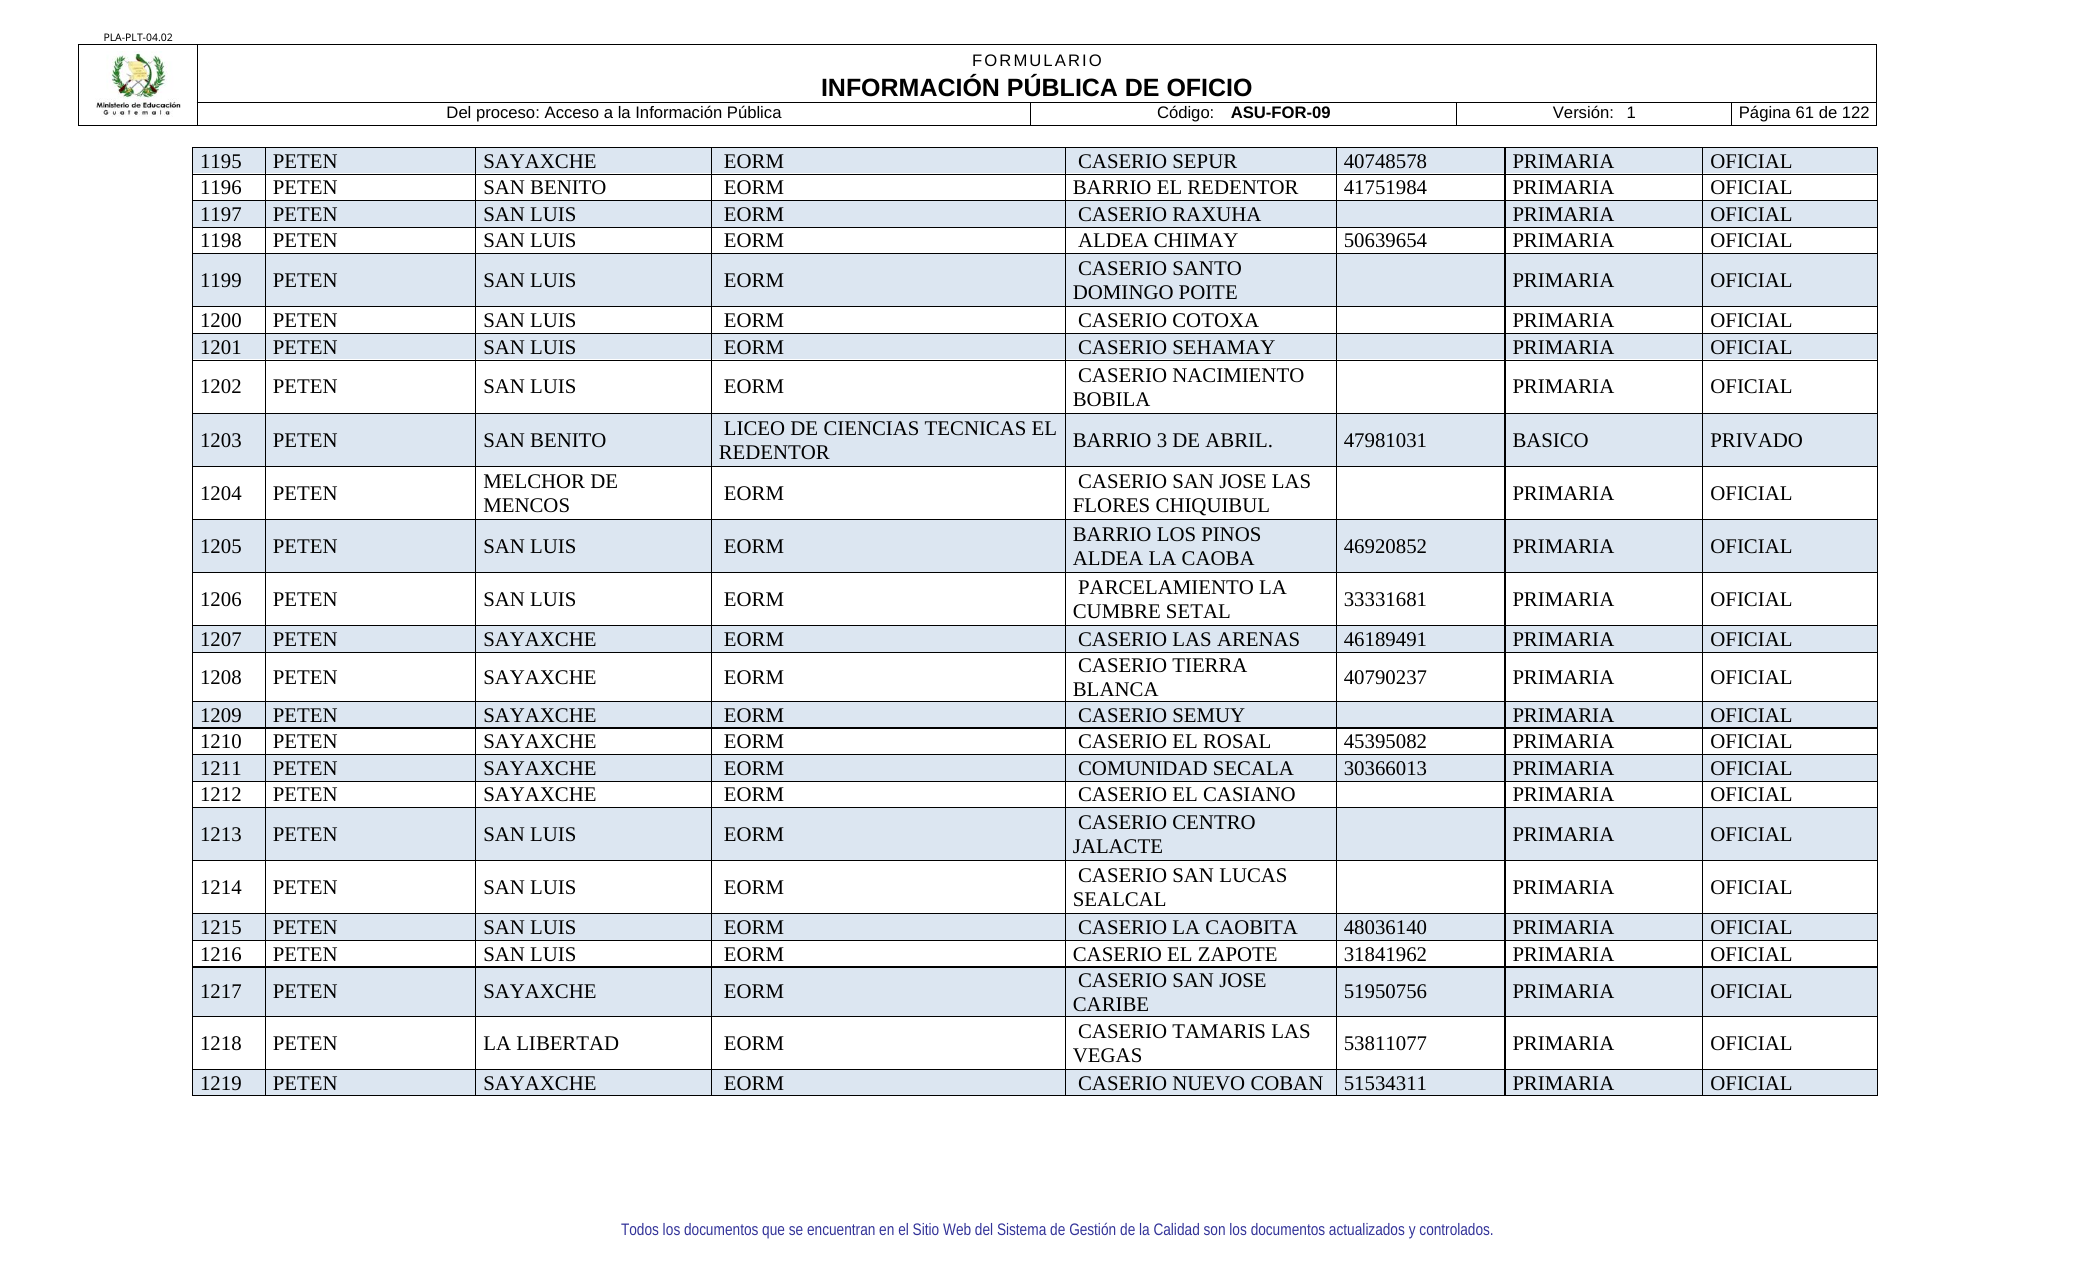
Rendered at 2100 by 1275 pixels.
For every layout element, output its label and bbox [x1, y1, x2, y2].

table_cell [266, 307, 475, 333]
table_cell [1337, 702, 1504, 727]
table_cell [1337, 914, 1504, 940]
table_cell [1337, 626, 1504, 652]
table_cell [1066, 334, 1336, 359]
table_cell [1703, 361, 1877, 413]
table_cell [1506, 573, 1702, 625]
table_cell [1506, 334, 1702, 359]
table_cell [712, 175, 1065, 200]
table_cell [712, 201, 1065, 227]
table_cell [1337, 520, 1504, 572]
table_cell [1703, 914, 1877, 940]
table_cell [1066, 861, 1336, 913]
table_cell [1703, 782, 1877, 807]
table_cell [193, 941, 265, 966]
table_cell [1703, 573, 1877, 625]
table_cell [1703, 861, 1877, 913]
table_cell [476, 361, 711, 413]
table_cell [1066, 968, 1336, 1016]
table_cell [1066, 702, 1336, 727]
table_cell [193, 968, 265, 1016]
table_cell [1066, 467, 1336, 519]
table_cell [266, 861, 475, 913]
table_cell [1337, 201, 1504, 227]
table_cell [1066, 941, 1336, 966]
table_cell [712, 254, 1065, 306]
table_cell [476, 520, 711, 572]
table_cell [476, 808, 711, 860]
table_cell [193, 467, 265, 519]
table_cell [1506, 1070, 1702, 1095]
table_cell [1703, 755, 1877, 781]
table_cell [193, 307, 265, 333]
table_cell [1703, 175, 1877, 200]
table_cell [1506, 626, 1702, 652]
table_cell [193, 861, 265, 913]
picture [95, 51, 181, 117]
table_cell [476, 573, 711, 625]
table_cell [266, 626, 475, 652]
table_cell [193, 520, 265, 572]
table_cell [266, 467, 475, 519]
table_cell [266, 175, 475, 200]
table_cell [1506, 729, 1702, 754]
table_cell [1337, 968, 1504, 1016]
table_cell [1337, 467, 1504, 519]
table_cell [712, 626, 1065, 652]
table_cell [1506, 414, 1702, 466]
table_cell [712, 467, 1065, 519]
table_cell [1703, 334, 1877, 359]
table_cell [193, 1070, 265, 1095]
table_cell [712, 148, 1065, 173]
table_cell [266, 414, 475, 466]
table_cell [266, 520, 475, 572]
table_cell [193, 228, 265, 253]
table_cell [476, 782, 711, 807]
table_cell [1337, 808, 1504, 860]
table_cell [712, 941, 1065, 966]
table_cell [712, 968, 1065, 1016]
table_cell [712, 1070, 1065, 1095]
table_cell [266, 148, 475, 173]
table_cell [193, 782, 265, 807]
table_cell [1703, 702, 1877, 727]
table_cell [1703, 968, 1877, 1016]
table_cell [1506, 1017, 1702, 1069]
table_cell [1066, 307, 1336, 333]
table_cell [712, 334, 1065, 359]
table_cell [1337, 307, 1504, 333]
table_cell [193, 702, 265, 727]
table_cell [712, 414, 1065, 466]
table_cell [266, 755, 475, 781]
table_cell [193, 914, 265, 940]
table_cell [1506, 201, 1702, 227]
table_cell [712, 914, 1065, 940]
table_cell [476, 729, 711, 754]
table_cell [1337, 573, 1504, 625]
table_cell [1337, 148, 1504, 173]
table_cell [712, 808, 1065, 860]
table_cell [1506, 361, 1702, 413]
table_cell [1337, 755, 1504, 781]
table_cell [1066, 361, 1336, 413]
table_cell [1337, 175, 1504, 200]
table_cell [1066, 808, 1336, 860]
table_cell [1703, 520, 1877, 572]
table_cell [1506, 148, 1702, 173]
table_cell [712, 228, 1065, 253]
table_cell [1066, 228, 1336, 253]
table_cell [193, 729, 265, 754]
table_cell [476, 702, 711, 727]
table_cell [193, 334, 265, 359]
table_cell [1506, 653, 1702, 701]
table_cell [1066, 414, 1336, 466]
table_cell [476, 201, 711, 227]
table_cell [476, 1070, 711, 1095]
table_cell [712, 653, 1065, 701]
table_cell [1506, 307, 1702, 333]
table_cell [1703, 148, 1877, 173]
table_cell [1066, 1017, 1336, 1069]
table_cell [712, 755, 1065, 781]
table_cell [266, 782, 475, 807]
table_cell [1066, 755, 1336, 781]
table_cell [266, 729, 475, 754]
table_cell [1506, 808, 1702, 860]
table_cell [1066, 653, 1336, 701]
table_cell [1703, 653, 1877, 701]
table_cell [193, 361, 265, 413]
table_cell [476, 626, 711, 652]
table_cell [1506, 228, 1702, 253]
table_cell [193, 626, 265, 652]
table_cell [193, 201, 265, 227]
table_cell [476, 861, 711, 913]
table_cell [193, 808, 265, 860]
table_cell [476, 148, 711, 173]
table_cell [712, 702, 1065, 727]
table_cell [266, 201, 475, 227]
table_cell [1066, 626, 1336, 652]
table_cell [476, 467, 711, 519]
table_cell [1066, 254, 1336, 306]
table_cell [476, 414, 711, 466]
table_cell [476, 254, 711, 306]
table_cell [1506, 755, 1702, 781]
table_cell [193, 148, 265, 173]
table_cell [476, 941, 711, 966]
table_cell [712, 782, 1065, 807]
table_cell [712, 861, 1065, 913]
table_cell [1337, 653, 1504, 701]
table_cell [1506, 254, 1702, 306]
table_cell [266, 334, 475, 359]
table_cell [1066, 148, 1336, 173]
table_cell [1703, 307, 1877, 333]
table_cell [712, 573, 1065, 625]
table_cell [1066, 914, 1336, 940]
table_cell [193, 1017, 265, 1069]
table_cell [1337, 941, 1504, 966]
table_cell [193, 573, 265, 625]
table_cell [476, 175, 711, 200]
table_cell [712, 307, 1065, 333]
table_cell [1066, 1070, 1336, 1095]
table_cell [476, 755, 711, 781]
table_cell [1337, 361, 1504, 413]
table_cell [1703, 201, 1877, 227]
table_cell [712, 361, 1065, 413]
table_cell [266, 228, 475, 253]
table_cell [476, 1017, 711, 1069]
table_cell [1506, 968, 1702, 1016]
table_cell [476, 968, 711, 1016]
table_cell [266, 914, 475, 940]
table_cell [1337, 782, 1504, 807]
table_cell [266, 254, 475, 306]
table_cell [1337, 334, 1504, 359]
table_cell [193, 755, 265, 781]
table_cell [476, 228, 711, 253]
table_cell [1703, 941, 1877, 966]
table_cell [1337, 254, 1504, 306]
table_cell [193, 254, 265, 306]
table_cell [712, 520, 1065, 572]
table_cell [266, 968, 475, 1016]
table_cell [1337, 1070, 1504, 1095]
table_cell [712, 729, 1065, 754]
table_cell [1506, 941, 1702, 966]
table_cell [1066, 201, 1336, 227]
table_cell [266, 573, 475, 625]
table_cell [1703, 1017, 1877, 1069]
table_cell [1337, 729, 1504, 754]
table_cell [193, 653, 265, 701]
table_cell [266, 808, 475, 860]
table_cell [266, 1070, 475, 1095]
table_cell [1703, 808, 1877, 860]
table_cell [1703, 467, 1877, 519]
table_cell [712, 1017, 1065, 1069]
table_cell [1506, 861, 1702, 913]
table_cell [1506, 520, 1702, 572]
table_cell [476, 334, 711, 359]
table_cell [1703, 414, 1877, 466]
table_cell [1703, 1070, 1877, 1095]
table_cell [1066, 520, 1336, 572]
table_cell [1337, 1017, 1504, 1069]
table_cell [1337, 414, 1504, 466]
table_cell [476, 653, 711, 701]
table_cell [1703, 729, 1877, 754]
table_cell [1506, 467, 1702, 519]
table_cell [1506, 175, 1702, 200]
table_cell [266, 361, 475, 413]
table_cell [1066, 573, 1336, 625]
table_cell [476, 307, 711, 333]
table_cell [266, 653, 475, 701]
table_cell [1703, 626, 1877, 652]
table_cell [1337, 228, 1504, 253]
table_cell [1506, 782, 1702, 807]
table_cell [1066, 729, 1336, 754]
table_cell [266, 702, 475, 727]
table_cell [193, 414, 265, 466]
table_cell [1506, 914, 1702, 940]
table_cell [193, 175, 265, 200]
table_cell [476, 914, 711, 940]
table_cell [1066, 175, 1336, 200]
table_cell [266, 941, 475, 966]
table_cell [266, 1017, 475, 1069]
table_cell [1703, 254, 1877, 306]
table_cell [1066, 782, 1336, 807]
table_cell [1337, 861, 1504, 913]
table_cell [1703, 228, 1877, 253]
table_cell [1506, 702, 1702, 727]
